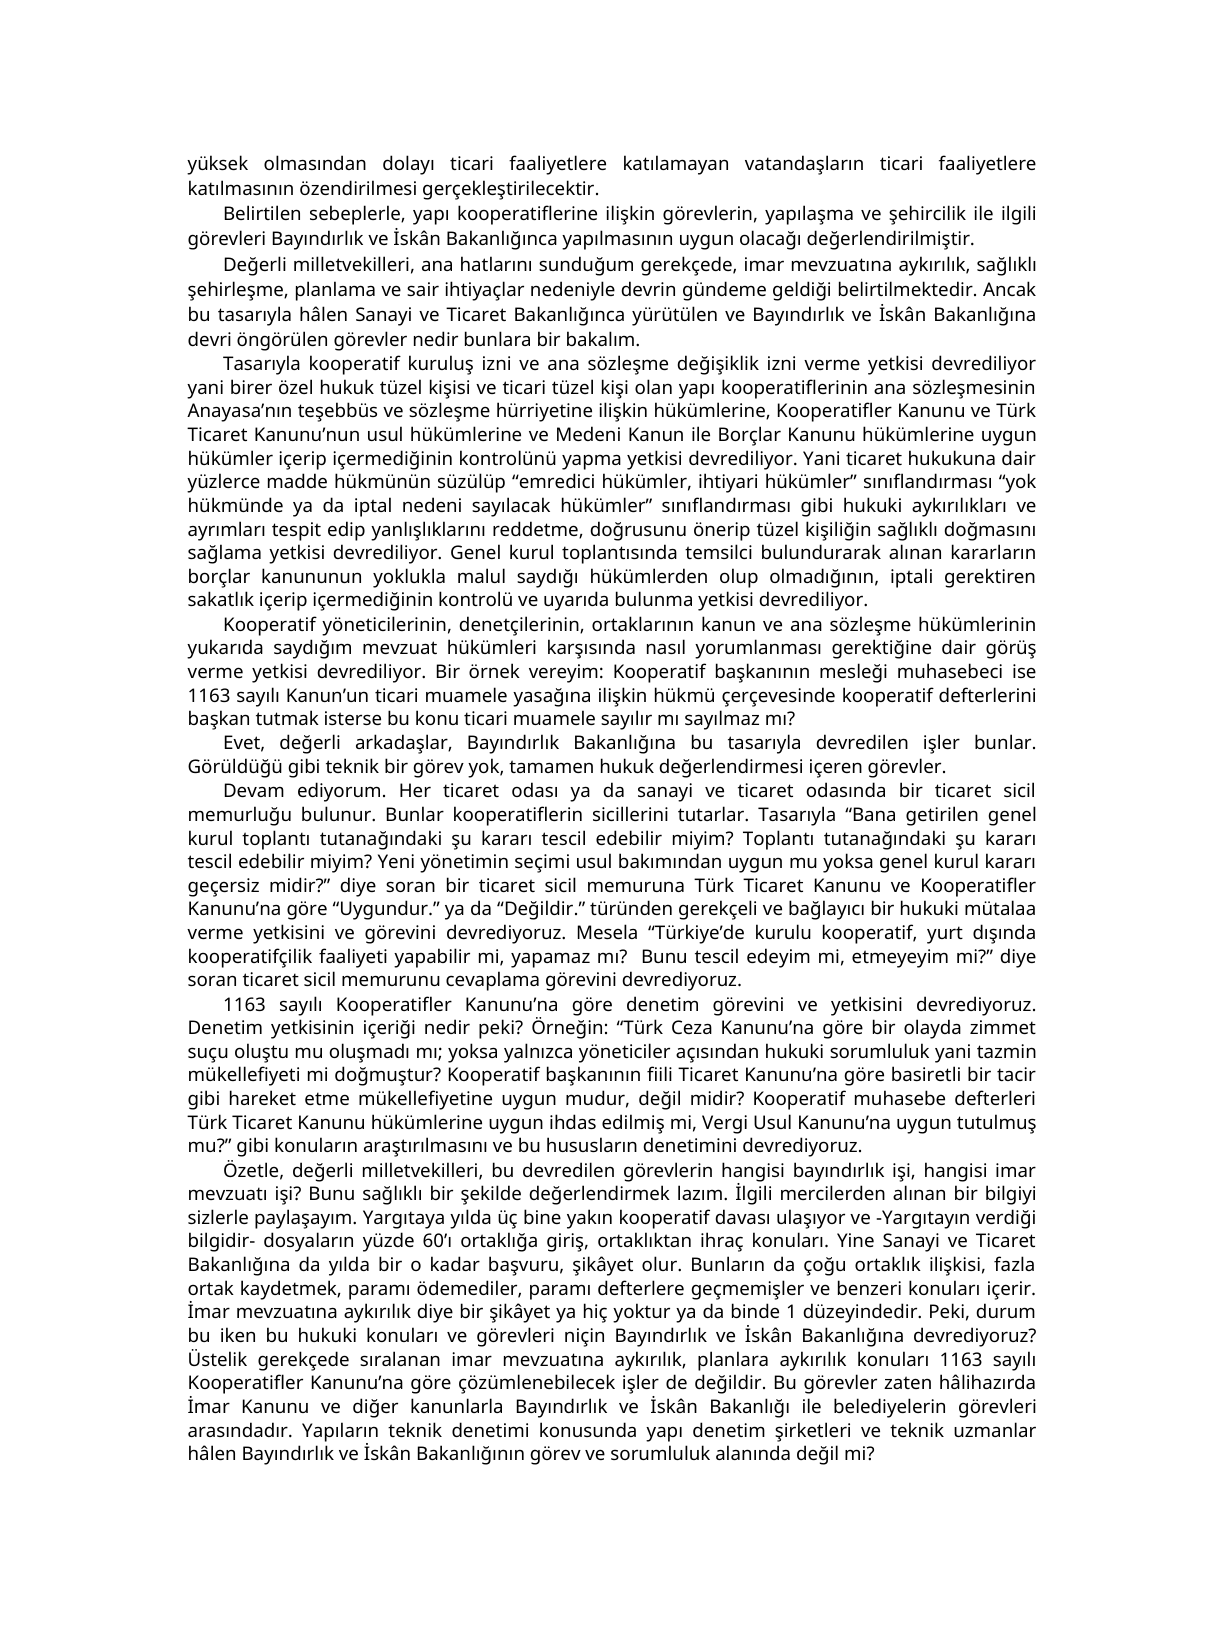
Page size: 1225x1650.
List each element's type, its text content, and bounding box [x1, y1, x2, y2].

text Tasarıyla kooperatif kuruluş izni ve ana sözleşme değişiklik izni verme yetkisi devrediliyor yani birer özel hukuk tüzel kişisi ve ticari tüzel kişi olan yapı kooperatiflerinin ana sözleşmesinin Anayasa’nın teşebbüs ve sözleşme hürriyetine ilişkin hükümlerine, Kooperatifler Kanunu ve Türk Ticaret Kanunu’nun usul hükümlerine ve Medeni Kanun ile Borçlar Kanunu hükümlerine uygun hükümler içerip içermediğinin kontrolünü yapma yetkisi devrediliyor. Yani ticaret hukukuna dair yüzlerce madde hükmünün süzülüp “emredici hükümler, ihtiyari hükümler” sınıflandırması “yok hükmünde ya da iptal nedeni sayılacak hükümler” sınıflandırması gibi hukuki aykırılıkları ve ayrımları tespit edip yanlışlıklarını reddetme, doğrusunu önerip tüzel kişiliğin sağlıklı doğmasını sağlama yetkisi devrediliyor. Genel kurul toplantısında temsilci bulundurarak alınan kararların borçlar kanununun yoklukla malul saydığı hükümlerden olup olmadığının, iptali gerektiren sakatlık içerip içermediğinin kontrolü ve uyarıda bulunma yetkisi devrediliyor. [187, 352, 1037, 612]
text Evet, değerli arkadaşlar, Bayındırlık Bakanlığına bu tasarıyla devredilen işler bunlar. Görüldüğü gibi teknik bir görev yok, tamamen hukuk değerlendirmesi içeren görevler. [187, 731, 1037, 778]
text 1163 sayılı Kooperatifler Kanunu’na göre denetim görevini ve yetkisini devrediyoruz. Denetim yetkisinin içeriği nedir peki? Örneğin: “Türk Ceza Kanunu’na göre bir olayda zimmet suçu oluştu mu oluşmadı mı; yoksa yalnızca yöneticiler açısından hukuki sorumluluk yani tazmin mükellefiyeti mi doğmuştur? Kooperatif başkanının fiili Ticaret Kanunu’na göre basiretli bir tacir gibi hareket etme mükellefiyetine uygun mudur, değil midir? Kooperatif muhasebe defterleri Türk Ticaret Kanunu hükümlerine uygun ihdas edilmiş mi, Vergi Usul Kanunu’na uygun tutulmuş mu?” gibi konuların araştırılmasını ve bu hususların denetimini devrediyoruz. [187, 992, 1037, 1158]
text Kooperatif yöneticilerinin, denetçilerinin, ortaklarının kanun ve ana sözleşme hükümlerinin yukarıda saydığım mevzuat hükümleri karşısında nasıl yorumlanması gerektiğine dair görüş verme yetkisi devrediliyor. Bir örnek vereyim: Kooperatif başkanının mesleği muhasebeci ise 1163 sayılı Kanun’un ticari muamele yasağına ilişkin hükmü çerçevesinde kooperatif defterlerini başkan tutmak isterse bu konu ticari muamele sayılır mı sayılmaz mı? [187, 612, 1037, 730]
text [187, 150, 1037, 200]
text Belirtilen sebeplerle, yapı kooperatiflerine ilişkin görevlerin, yapılaşma ve şehircilik ile ilgili görevleri Bayındırlık ve İskân Bakanlığınca yapılmasının uygun olacağı değerlendirilmiştir. [187, 201, 1037, 251]
text Devam ediyorum. Her ticaret odası ya da sanayi ve ticaret odasında bir ticaret sicil memurluğu bulunur. Bunlar kooperatiflerin sicillerini tutarlar. Tasarıyla “Bana getirilen genel kurul toplantı tutanağındaki şu kararı tescil edebilir miyim? Toplantı tutanağındaki şu kararı tescil edebilir miyim? Yeni yönetimin seçimi usul bakımından uygun mu yoksa genel kurul kararı geçersiz midir?” diye soran bir ticaret sicil memuruna Türk Ticaret Kanunu ve Kooperatifler Kanunu’na göre “Uygundur.” ya da “Değildir.” türünden gerekçeli ve bağlayıcı bir hukuki mütalaa verme yetkisini ve görevini devrediyoruz. Mesela “Türkiye’de kurulu kooperatif, yurt dışında kooperatifçilik faaliyeti yapabilir mi, yapamaz mı? Bunu tescil edeyim mi, etmeyeyim mi?” diye soran ticaret sicil memurunu cevaplama görevini devrediyoruz. [187, 779, 1037, 992]
text Değerli milletvekilleri, ana hatlarını sunduğum gerekçede, imar mevzuatına aykırılık, sağlıklı şehirleşme, planlama ve sair ihtiyaçlar nedeniyle devrin gündeme geldiği belirtilmektedir. Ancak bu tasarıyla hâlen Sanayi ve Ticaret Bakanlığınca yürütülen ve Bayındırlık ve İskân Bakanlığına devri öngörülen görevler nedir bunlara bir bakalım. [187, 251, 1037, 351]
text Özetle, değerli milletvekilleri, bu devredilen görevlerin hangisi bayındırlık işi, hangisi imar mevzuatı işi? Bunu sağlıklı bir şekilde değerlendirmek lazım. İlgili mercilerden alınan bir bilgiyi sizlerle paylaşayım. Yargıtaya yılda üç bine yakın kooperatif davası ulaşıyor ve -Yargıtayın verdiği bilgidir- dosyaların yüzde 60’ı ortaklığa giriş, ortaklıktan ihraç konuları. Yine Sanayi ve Ticaret Bakanlığına da yılda bir o kadar başvuru, şikâyet olur. Bunların da çoğu ortaklık ilişkisi, fazla ortak kaydetmek, paramı ödemediler, paramı defterlere geçmemişler ve benzeri konuları içerir. İmar mevzuatına aykırılık diye bir şikâyet ya hiç yoktur ya da binde 1 düzeyindedir. Peki, durum bu iken bu hukuki konuları ve görevleri niçin Bayındırlık ve İskân Bakanlığına devrediyoruz? Üstelik gerekçede sıralanan imar mevzuatına aykırılık, planlara aykırılık konuları 1163 sayılı Kooperatifler Kanunu’na göre çözümlenebilecek işler de değildir. Bu görevler zaten hâlihazırda İmar Kanunu ve diğer kanunlarla Bayındırlık ve İskân Bakanlığı ile belediyelerin görevleri arasındadır. Yapıların teknik denetimi konusunda yapı denetim şirketleri ve teknik uzmanlar hâlen Bayındırlık ve İskân Bakanlığının görev ve sorumluluk alanında değil mi? [187, 1158, 1037, 1466]
